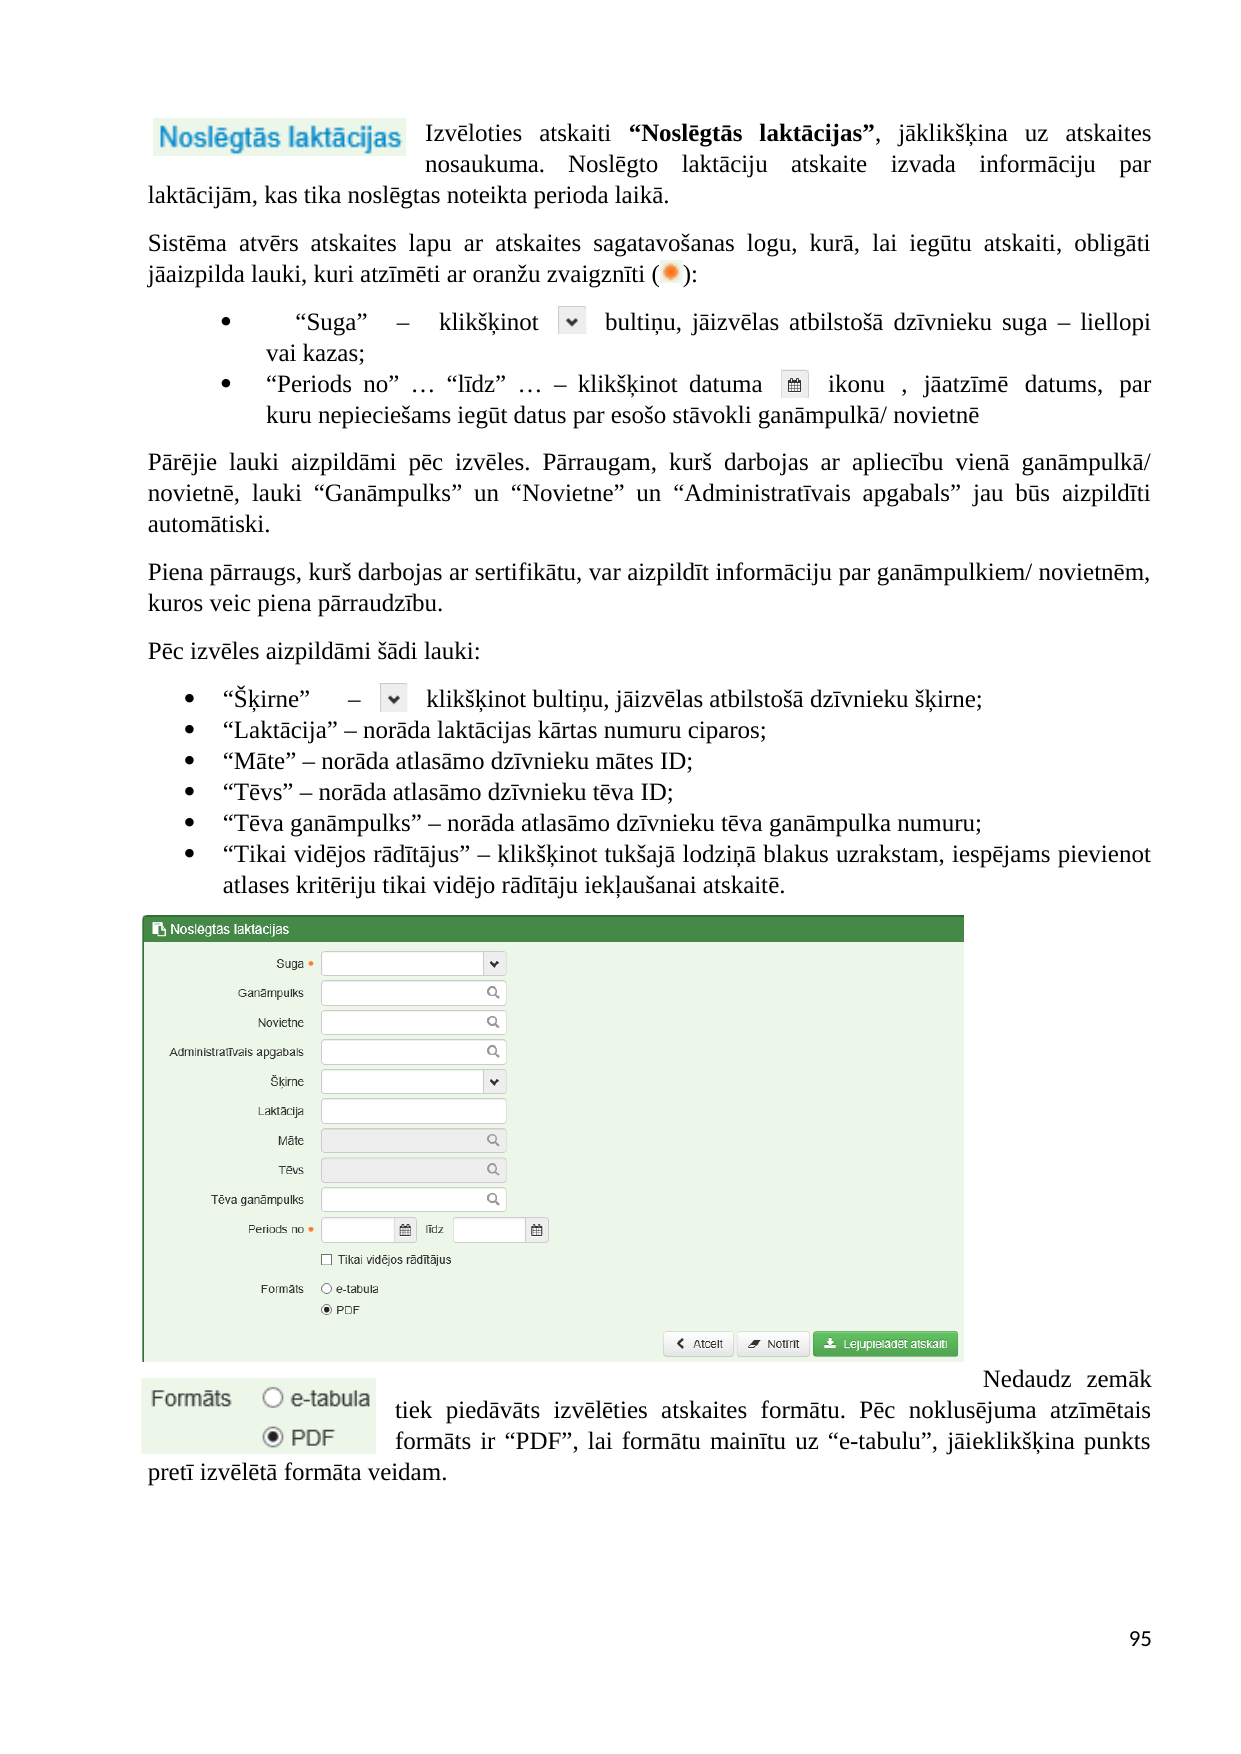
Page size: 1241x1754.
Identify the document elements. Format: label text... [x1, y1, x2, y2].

text Piena pārraugs, kurš darbojas ar sertifikātu, var aizpildīt informāciju par ganāmpulkiem/ novietnēm, kuros veic piena pārraudzību. [148, 557, 1152, 617]
text Sistēma atvērs atskaites lapu ar atskaites sagatavošanas logu, kurā, lai iegūtu atskaiti, obligāti jāaizpilda lauki, kuri atzīmēti ar oranžu zvaigznīti (): [148, 228, 1152, 288]
picture [557, 306, 587, 334]
text Izvēloties atskaiti “Noslēgtās laktācijas”, jāklikšķina uz atskaites nosaukuma. Noslēgto laktāciju atskaite izvada informāciju par laktācijām, kas tika noslēgtas noteikta perioda laikā. [148, 118, 1152, 209]
list “Suga” – klikšķinot bultiņu, jāizvēlas atbilstošā dzīvnieku suga – liellopi vai kazas; [222, 307, 1152, 366]
list “Laktācija” – norāda laktācijas kārtas numuru ciparos; [185, 715, 1152, 743]
text Pēc izvēles aizpildāmi šādi lauki: [148, 636, 1152, 665]
list “Šķirne” – klikšķinot bultiņu, jāizvēlas atbilstošā dzīvnieku šķirne; [185, 684, 379, 712]
list “Periods no” … “līdz” … – klikšķinot datuma ikonu , jāatzīmē datums, par kuru nepieciešams iegūt datus par esošo stāvokli ganāmpulkā/ novietnē [222, 369, 1152, 428]
picture [142, 915, 964, 1363]
list “Šķirne” – klikšķinot bultiņu, jāizvēlas atbilstošā dzīvnieku šķirne; [408, 684, 1152, 712]
picture [379, 683, 408, 712]
text Nedaudz zemāk tiek piedāvāts izvēlēties atskaites formātu. Pēc noklusējuma atzīmētais formāts ir “PDF”, lai formātu mainītu uz “e-tabulu”, jāieklikšķina punkts pretī izvēlētā formāta veidam. [148, 1364, 1152, 1486]
list “Māte” – norāda atlasāmo dzīvnieku mātes ID; [185, 746, 1152, 774]
picture [660, 260, 683, 283]
list “Tēvs” – norāda atlasāmo dzīvnieku tēva ID; [185, 777, 1152, 806]
list “Tēva ganāmpulks” – norāda atlasāmo dzīvnieku tēva ganāmpulka numuru; [185, 808, 1152, 837]
picture [781, 369, 809, 398]
list “Tikai vidējos rādītājus” – klikšķinot tukšajā lodziņā blakus uzrakstam, iespējams pievienot atlases kritēriju tikai vidējo rādītāju iekļaušanai atskaitē. [185, 839, 1152, 899]
picture [141, 1378, 376, 1454]
text Pārējie lauki aizpildāmi pēc izvēles. Pārraugam, kurš darbojas ar apliecību vienā ganāmpulkā/ novietnē, lauki “Ganāmpulks” un “Novietne” un “Administratīvais apgabals” jau būs aizpildīti automātiski. [148, 447, 1152, 538]
picture [153, 118, 407, 156]
